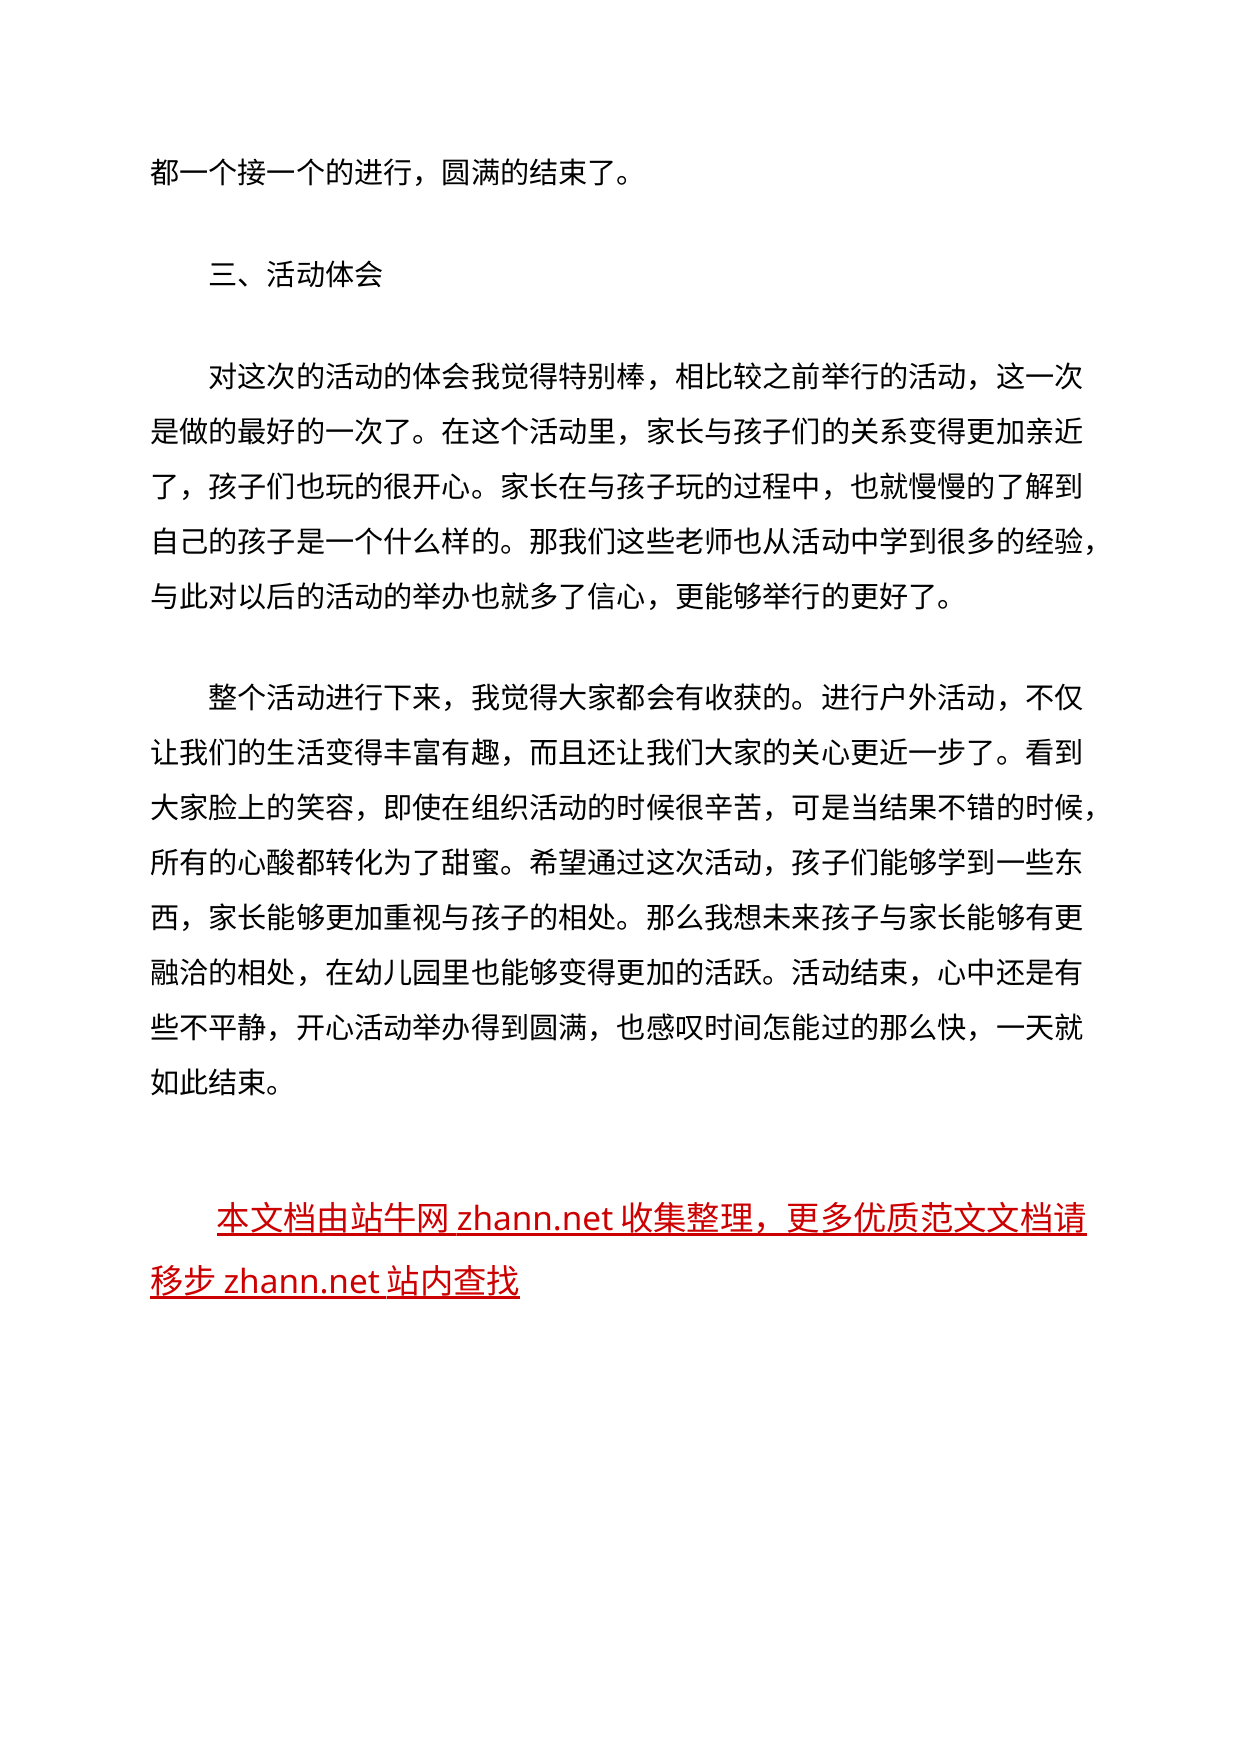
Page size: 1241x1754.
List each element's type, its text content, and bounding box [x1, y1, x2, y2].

text 三、活动体会 [150, 252, 1090, 294]
text 对这次的活动的体会我觉得特别棒，相比较之前举行的活动，这一次是做的最好的一次了。在这个活动里，家长与孩子们的关系变得更加亲近了，孩子们也玩的很开心。家长在与孩子玩的过程中，也就慢慢的了解到自己的孩子是一个什么样的。那我们这些老师也从活动中学到很多的经验，与此对以后的活动的举办也就多了信心，更能够举行的更好了。 [150, 353, 1090, 615]
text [150, 150, 1090, 192]
text 本文档由站牛网zhann.net收集整理，更多优质范文文档请移步zhann.net站内查找 [150, 1192, 1090, 1303]
text 整个活动进行下来，我觉得大家都会有收获的。进行户外活动，不仅让我们的生活变得丰富有趣，而且还让我们大家的关心更近一步了。看到大家脸上的笑容，即使在组织活动的时候很辛苦，可是当结果不错的时候，所有的心酸都转化为了甜蜜。希望通过这次活动，孩子们能够学到一些东西，家长能够更加重视与孩子的相处。那么我想未来孩子与家长能够有更融洽的相处，在幼儿园里也能够变得更加的活跃。活动结束，心中还是有些不平静，开心活动举办得到圆满，也感叹时间怎能过的那么快，一天就如此结束。 [150, 675, 1090, 1101]
